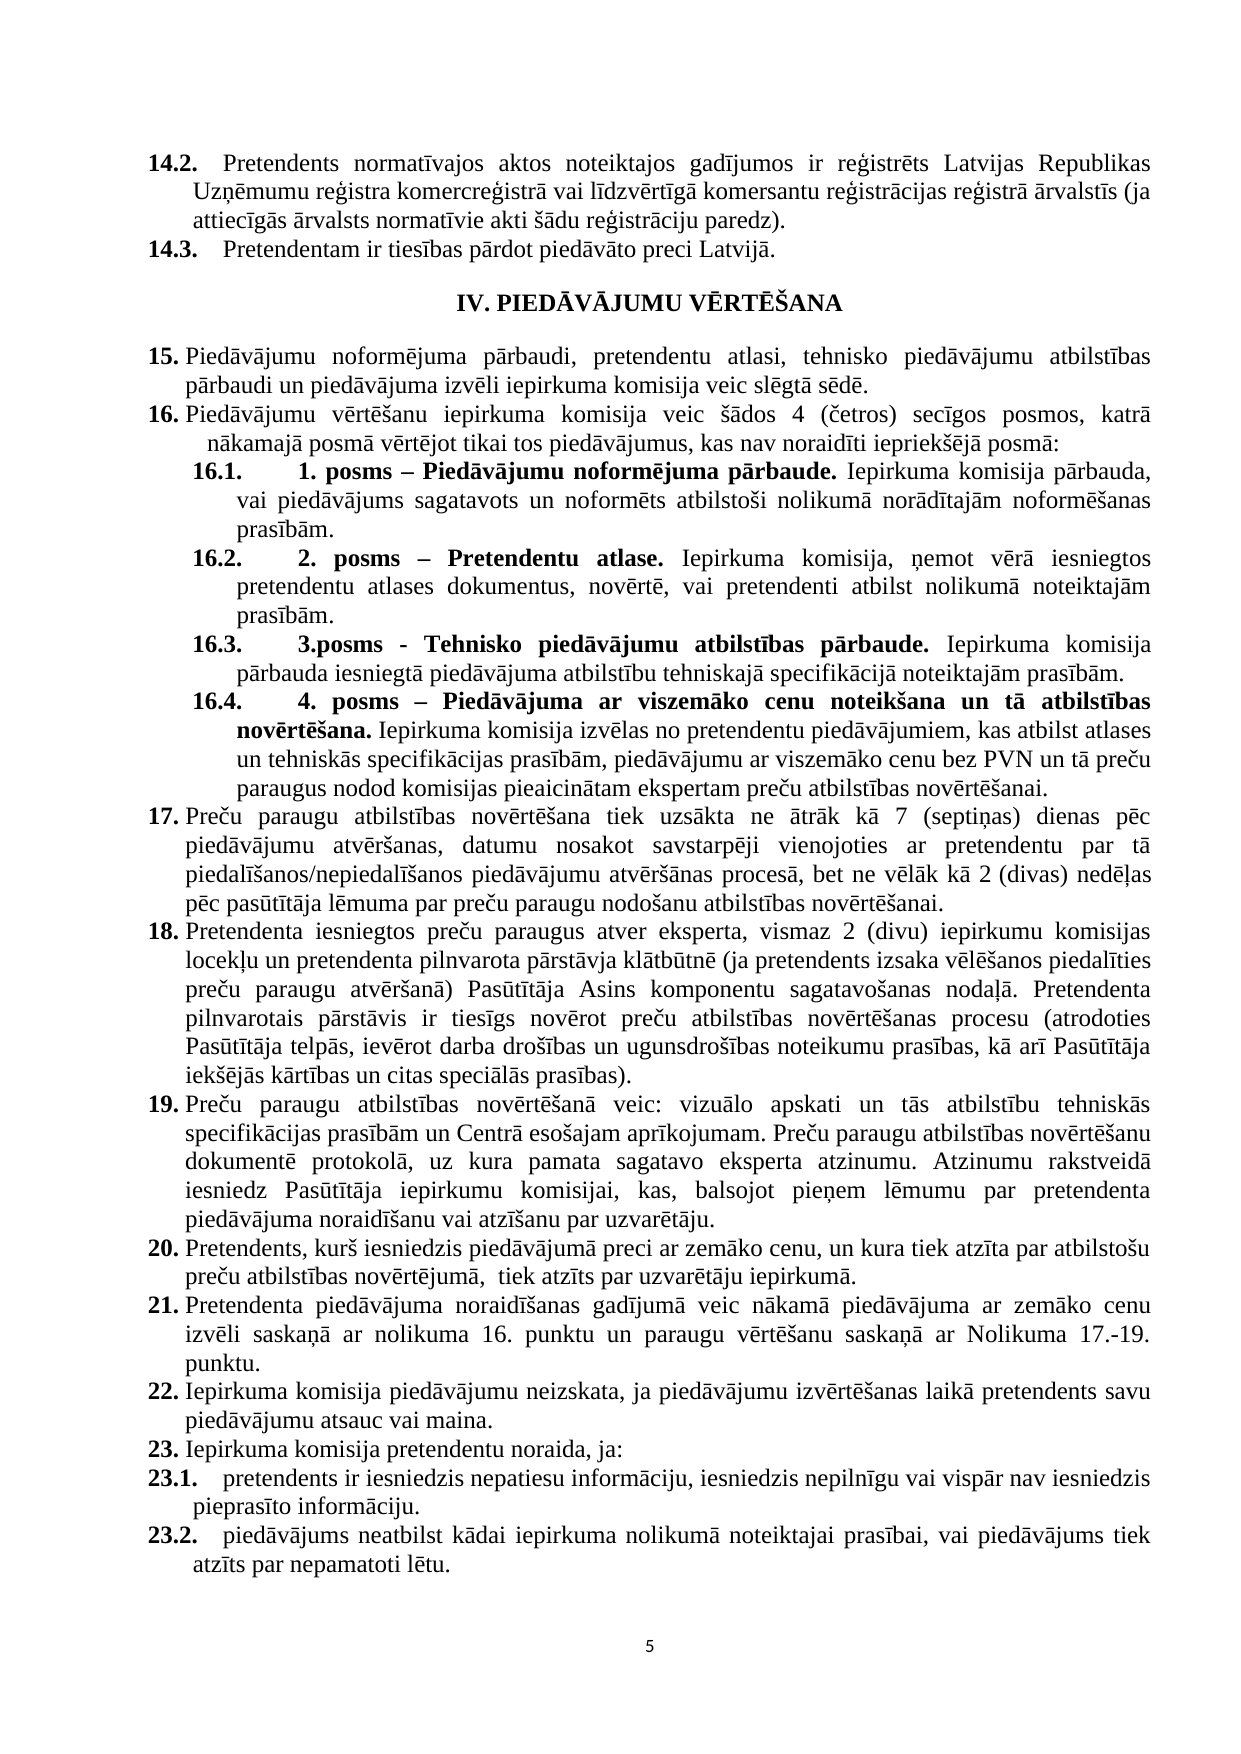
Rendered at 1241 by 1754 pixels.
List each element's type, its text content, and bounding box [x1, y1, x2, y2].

text IV. Piedāvājumu vērtēšana [148, 288, 1152, 316]
text Pretendentam ir tiesības pārdot piedāvāto preci Latvijā. [148, 234, 1152, 263]
list Iepirkuma komisija pretendentu noraida, ja: [148, 1434, 1152, 1463]
text pretendents ir iesniedzis nepatiesu informāciju, iesniedzis nepilnīgu vai vispār nav iesniedzis pieprasīto informāciju. [148, 1463, 1152, 1520]
subtitle 1. posms – Piedāvājumu noformējuma pārbaude. Iepirkuma komisija pārbauda, vai piedāvājums sagatavots un noformēts atbilstoši nolikumā norādītajām noformēšanas prasībām. [192, 456, 1152, 543]
subtitle Piedāvājumu noformējuma pārbaudi, pretendentu atlasi, tehnisko piedāvājumu atbilstības pārbaudi un piedāvājuma izvēli iepirkuma komisija veic slēgtā sēdē. [148, 341, 1152, 399]
list Iepirkuma komisija piedāvājumu neizskata, ja piedāvājumu izvērtēšanas laikā pretendents savu piedāvājumu atsauc vai maina. [148, 1376, 1152, 1434]
text piedāvājums neatbilst kādai iepirkuma nolikumā noteiktajai prasībai, vai piedāvājums tiek atzīts par nepamatoti lētu. [148, 1520, 1152, 1578]
list Pretendents, kurš iesniedzis piedāvājumā preci ar zemāko cenu, un kura tiek atzīta par atbilstošu preču atbilstības novērtējumā, tiek atzīts par uzvarētāju iepirkumā. [148, 1233, 1152, 1290]
subtitle 3.posms - Tehnisko piedāvājumu atbilstības pārbaude. Iepirkuma komisija pārbauda iesniegtā piedāvājuma atbilstību tehniskajā specifikācijā noteiktajām prasībām. [192, 629, 1152, 686]
subtitle Preču paraugu atbilstības novērtēšana tiek uzsākta ne ātrāk kā 7 (septiņas) dienas pēc piedāvājumu atvēršanas, datumu nosakot savstarpēji vienojoties ar pretendentu par tā piedalīšanos/nepiedalīšanos piedāvājumu atvēršānas procesā, bet ne vēlāk kā 2 (divas) nedēļas pēc pasūtītāja lēmuma par preču paraugu nodošanu atbilstības novērtēšanai. [148, 801, 1152, 916]
subtitle Pretendenta iesniegtos preču paraugus atver eksperta, vismaz 2 (divu) iepirkumu komisijas locekļu un pretendenta pilnvarota pārstāvja klātbūtnē (ja pretendents izsaka vēlēšanos piedalīties preču paraugu atvēršanā) Pasūtītāja Asins komponentu sagatavošanas nodaļā. Pretendenta pilnvarotais pārstāvis ir tiesīgs novērot preču atbilstības novērtēšanas procesu (atrodoties Pasūtītāja telpās, ievērot darba drošības un ugunsdrošības noteikumu prasības, kā arī Pasūtītāja iekšējās kārtības un citas speciālās prasības). [148, 916, 1152, 1089]
subtitle Piedāvājumu vērtēšanu iepirkuma komisija veic šādos 4 (četros) secīgos posmos, katrā nākamajā posmā vērtējot tikai tos piedāvājumus, kas nav noraidīti iepriekšējā posmā: [148, 399, 1152, 456]
list Preču paraugu atbilstības novērtēšanā veic: vizuālo apskati un tās atbilstību tehniskās specifikācijas prasībām un Centrā esošajam aprīkojumam. Preču paraugu atbilstības novērtēšanu dokumentē protokolā, uz kura pamata sagatavo eksperta atzinumu. Atzinumu rakstveidā iesniedz Pasūtītāja iepirkumu komisijai, kas, balsojot pieņem lēmumu par pretendenta piedāvājuma noraidīšanu vai atzīšanu par uzvarētāju. [148, 1089, 1152, 1233]
list Pretendenta piedāvājuma noraidīšanas gadījumā veic nākamā piedāvājuma ar zemāko cenu izvēli saskaņā ar nolikuma 16. punktu un paraugu vērtēšanu saskaņā ar Nolikuma 17.-19. punktu. [148, 1290, 1152, 1376]
subtitle 4. posms – Piedāvājuma ar viszemāko cenu noteikšana un tā atbilstības novērtēšana. Iepirkuma komisija izvēlas no pretendentu piedāvājumiem, kas atbilst atlases un tehniskās specifikācijas prasībām, piedāvājumu ar viszemāko cenu bez PVN un tā preču paraugus nodod komisijas pieaicinātam ekspertam preču atbilstības novērtēšanai. [192, 686, 1152, 801]
text Pretendents normatīvajos aktos noteiktajos gadījumos ir reģistrēts Latvijas Republikas Uzņēmumu reģistra komercreģistrā vai līdzvērtīgā komersantu reģistrācijas reģistrā ārvalstīs (ja attiecīgās ārvalsts normatīvie akti šādu reģistrāciju paredz). [148, 148, 1152, 234]
subtitle 2. posms – Pretendentu atlase. Iepirkuma komisija, ņemot vērā iesniegtos pretendentu atlases dokumentus, novērtē, vai pretendenti atbilst nolikumā noteiktajām prasībām. [192, 543, 1152, 629]
